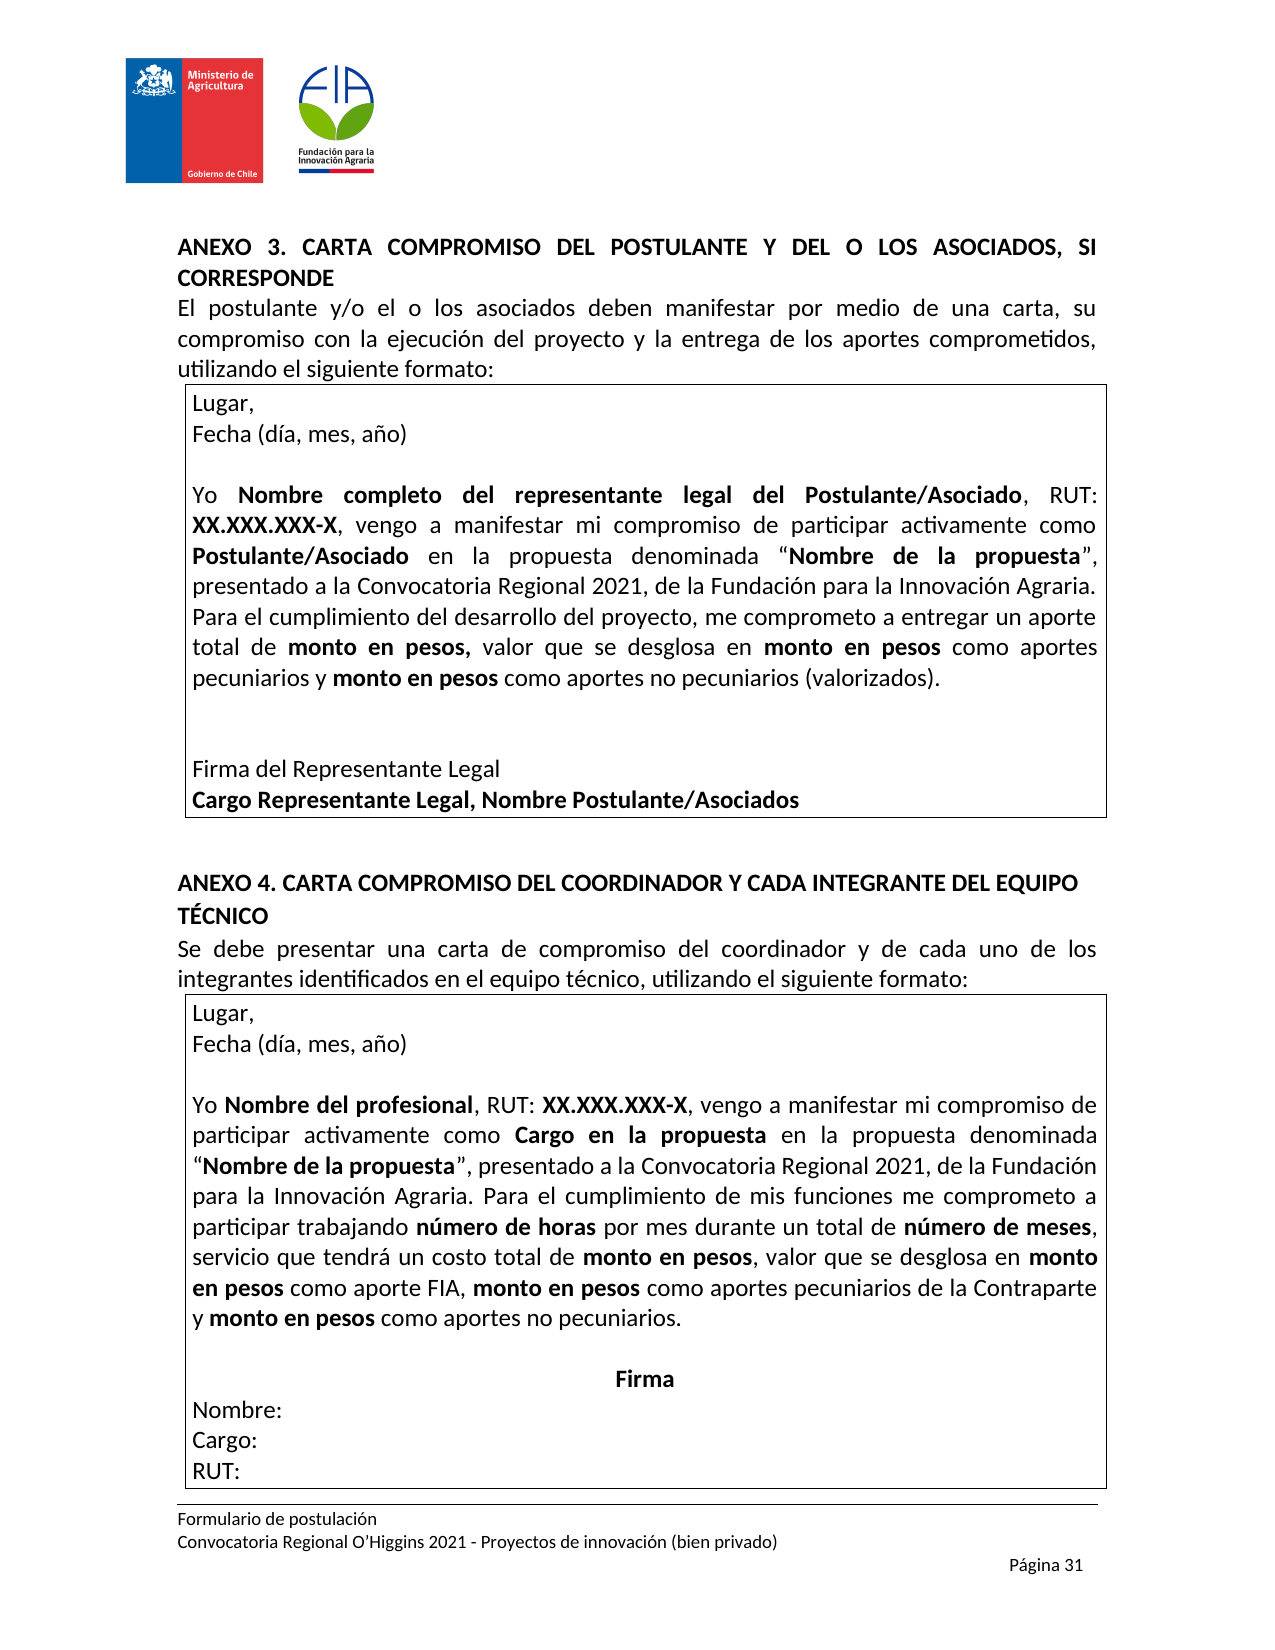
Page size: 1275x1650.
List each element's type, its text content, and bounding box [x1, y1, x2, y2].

text ANEXO 3. CARTA COMPROMISO DEL POSTULANTE Y DEL O LOS ASOCIADOS, SI CORRESPONDE [177, 232, 1098, 293]
text Cargo Representante Legal, Nombre Postulante/Asociados [186, 781, 1106, 817]
text Yo Nombre completo del representante legal del Postulante/Asociado, RUT: XX.XXX.XXX-X, vengo a manifestar mi compromiso de participar activamente como Postulante/Asociado en la propuesta denominada “Nombre de la propuesta”, presentado a la Convocatoria Regional 2021, de la Fundación para la Innovación Agraria. Para el cumplimiento del desarrollo del proyecto, me comprometo a entregar un aporte total de monto en pesos, valor que se desglosa en monto en pesos como aportes pecuniarios y monto en pesos como aportes no pecuniarios (valorizados). [186, 476, 1106, 689]
picture [122, 54, 378, 186]
text ANEXO 4. CARTA COMPROMISO DEL COORDINADOR Y CADA INTEGRANTE DEL EQUIPO TÉCNICO [177, 867, 1098, 931]
text Yo Nombre del profesional, RUT: XX.XXX.XXX-X, vengo a manifestar mi compromiso de participar activamente como Cargo en la propuesta en la propuesta denominada “Nombre de la propuesta”, presentado a la Convocatoria Regional 2021, de la Fundación para la Innovación Agraria. Para el cumplimiento de mis funciones me comprometo a participar trabajando número de horas por mes durante un total de número de meses, servicio que tendrá un costo total de monto en pesos, valor que se desglosa en monto en pesos como aporte FIA, monto en pesos como aportes pecuniarios de la Contraparte y monto en pesos como aportes no pecuniarios. [186, 1086, 1106, 1330]
text Lugar, [186, 995, 1106, 1025]
text Cargo: [186, 1421, 1106, 1452]
text Lugar, [186, 385, 1106, 415]
text Firma del Representante Legal [186, 750, 1106, 781]
text Nombre: [186, 1391, 1106, 1421]
text RUT: [186, 1452, 1106, 1488]
text Se debe presentar una carta de compromiso del coordinador y de cada uno de los integrantes identificados en el equipo técnico, utilizando el siguiente formato: [177, 933, 1098, 994]
text Firma [186, 1360, 1106, 1391]
text Fecha (día, mes, año) [186, 415, 1106, 445]
text El postulante y/o el o los asociados deben manifestar por medio de una carta, su compromiso con la ejecución del proyecto y la entrega de los aportes comprometidos, utilizando el siguiente formato: [177, 293, 1098, 384]
text Fecha (día, mes, año) [186, 1025, 1106, 1055]
